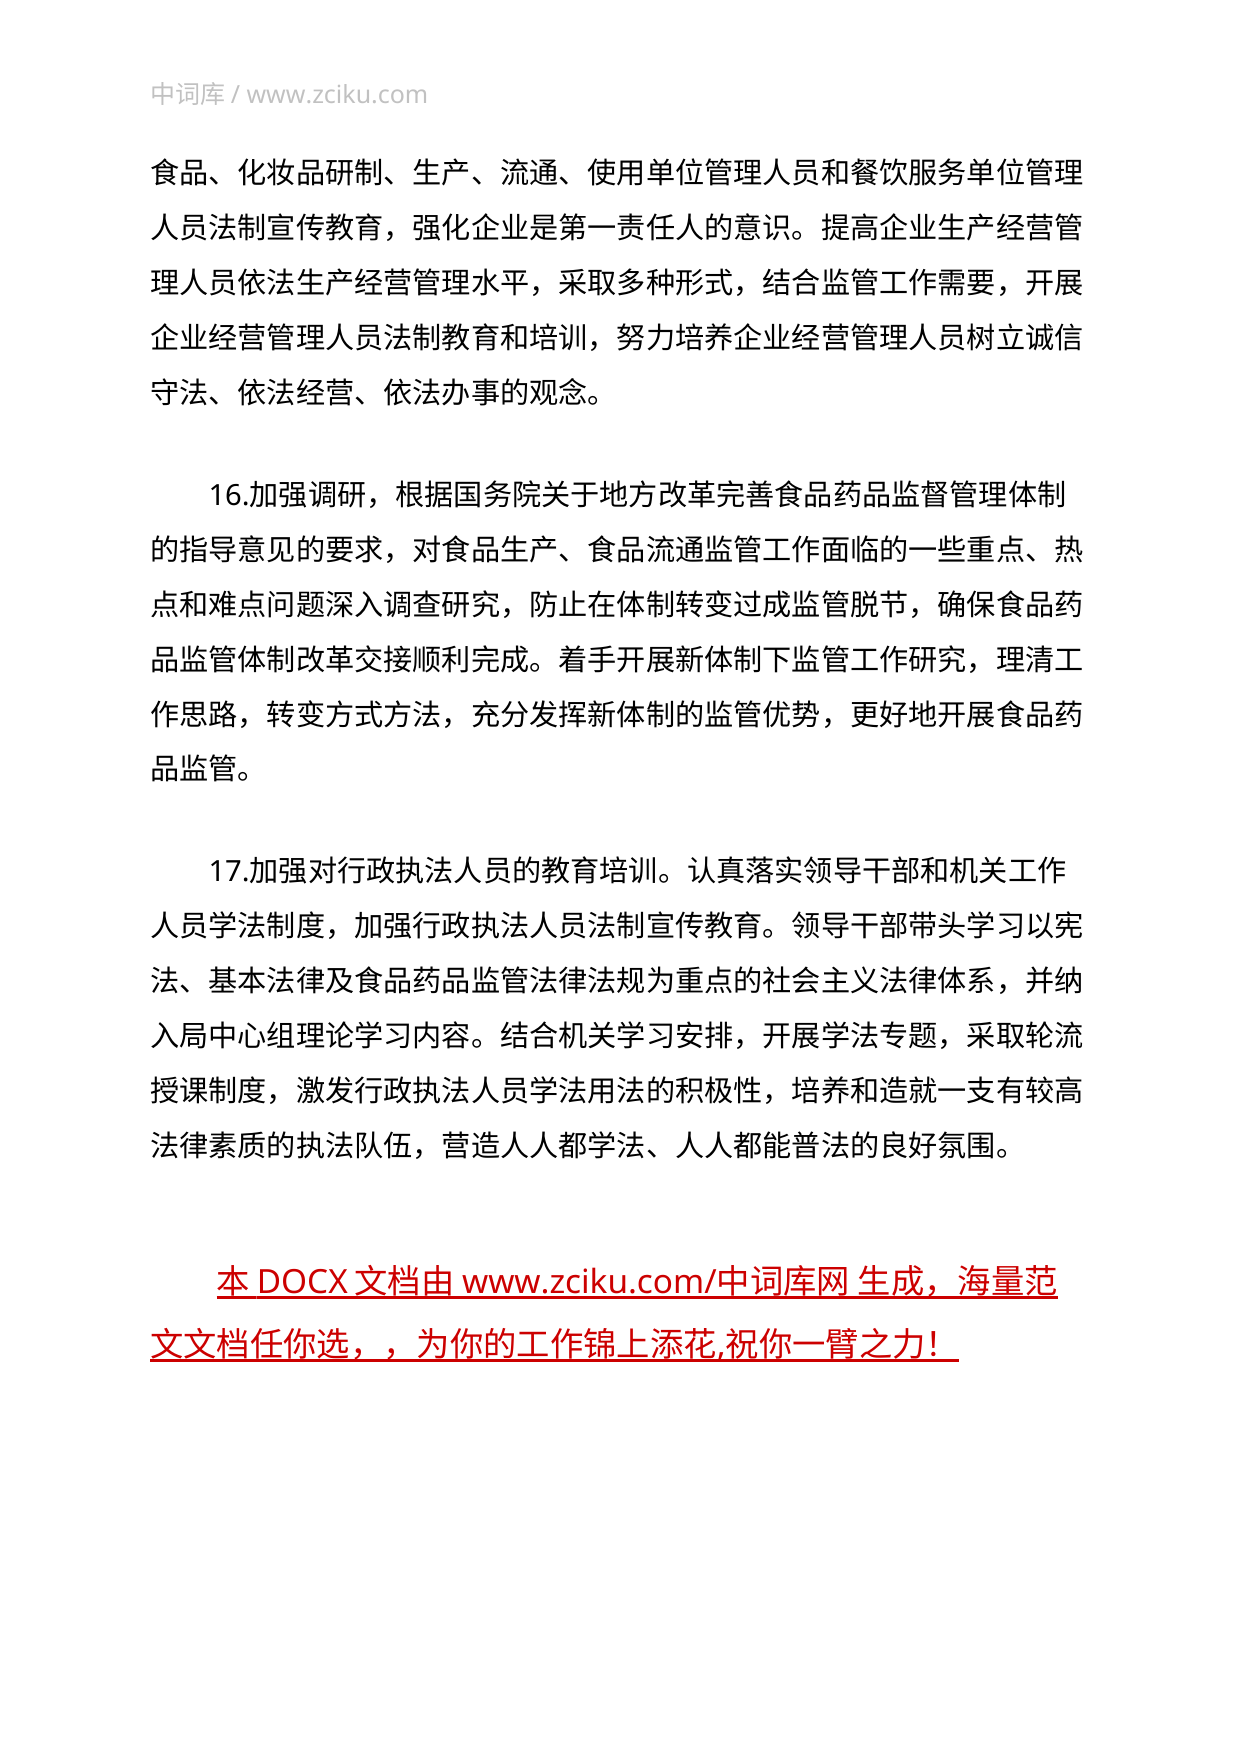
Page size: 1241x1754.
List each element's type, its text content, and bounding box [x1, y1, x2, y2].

text 17.加强对行政执法人员的教育培训。认真落实领导干部和机关工作人员学法制度，加强行政执法人员法制宣传教育。领导干部带头学习以宪法、基本法律及食品药品监管法律法规为重点的社会主义法律体系，并纳入局中心组理论学习内容。结合机关学习安排，开展学法专题，采取轮流授课制度，激发行政执法人员学法用法的积极性，培养和造就一支有较高法律素质的执法队伍，营造人人都学法、人人都能普法的良好氛围。 [150, 848, 1090, 1164]
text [150, 150, 1090, 412]
text 本DOCX文档由 www.zciku.com/中词库网 生成，海量范文文档任你选，，为你的工作锦上添花,祝你一臂之力！ [150, 1255, 1090, 1367]
text 16.加强调研，根据国务院关于地方改革完善食品药品监督管理体制的指导意见的要求，对食品生产、食品流通监管工作面临的一些重点、热点和难点问题深入调查研究，防止在体制转变过成监管脱节，确保食品药品监管体制改革交接顺利完成。着手开展新体制下监管工作研究，理清工作思路，转变方式方法，充分发挥新体制的监管优势，更好地开展食品药品监管。 [150, 471, 1090, 788]
